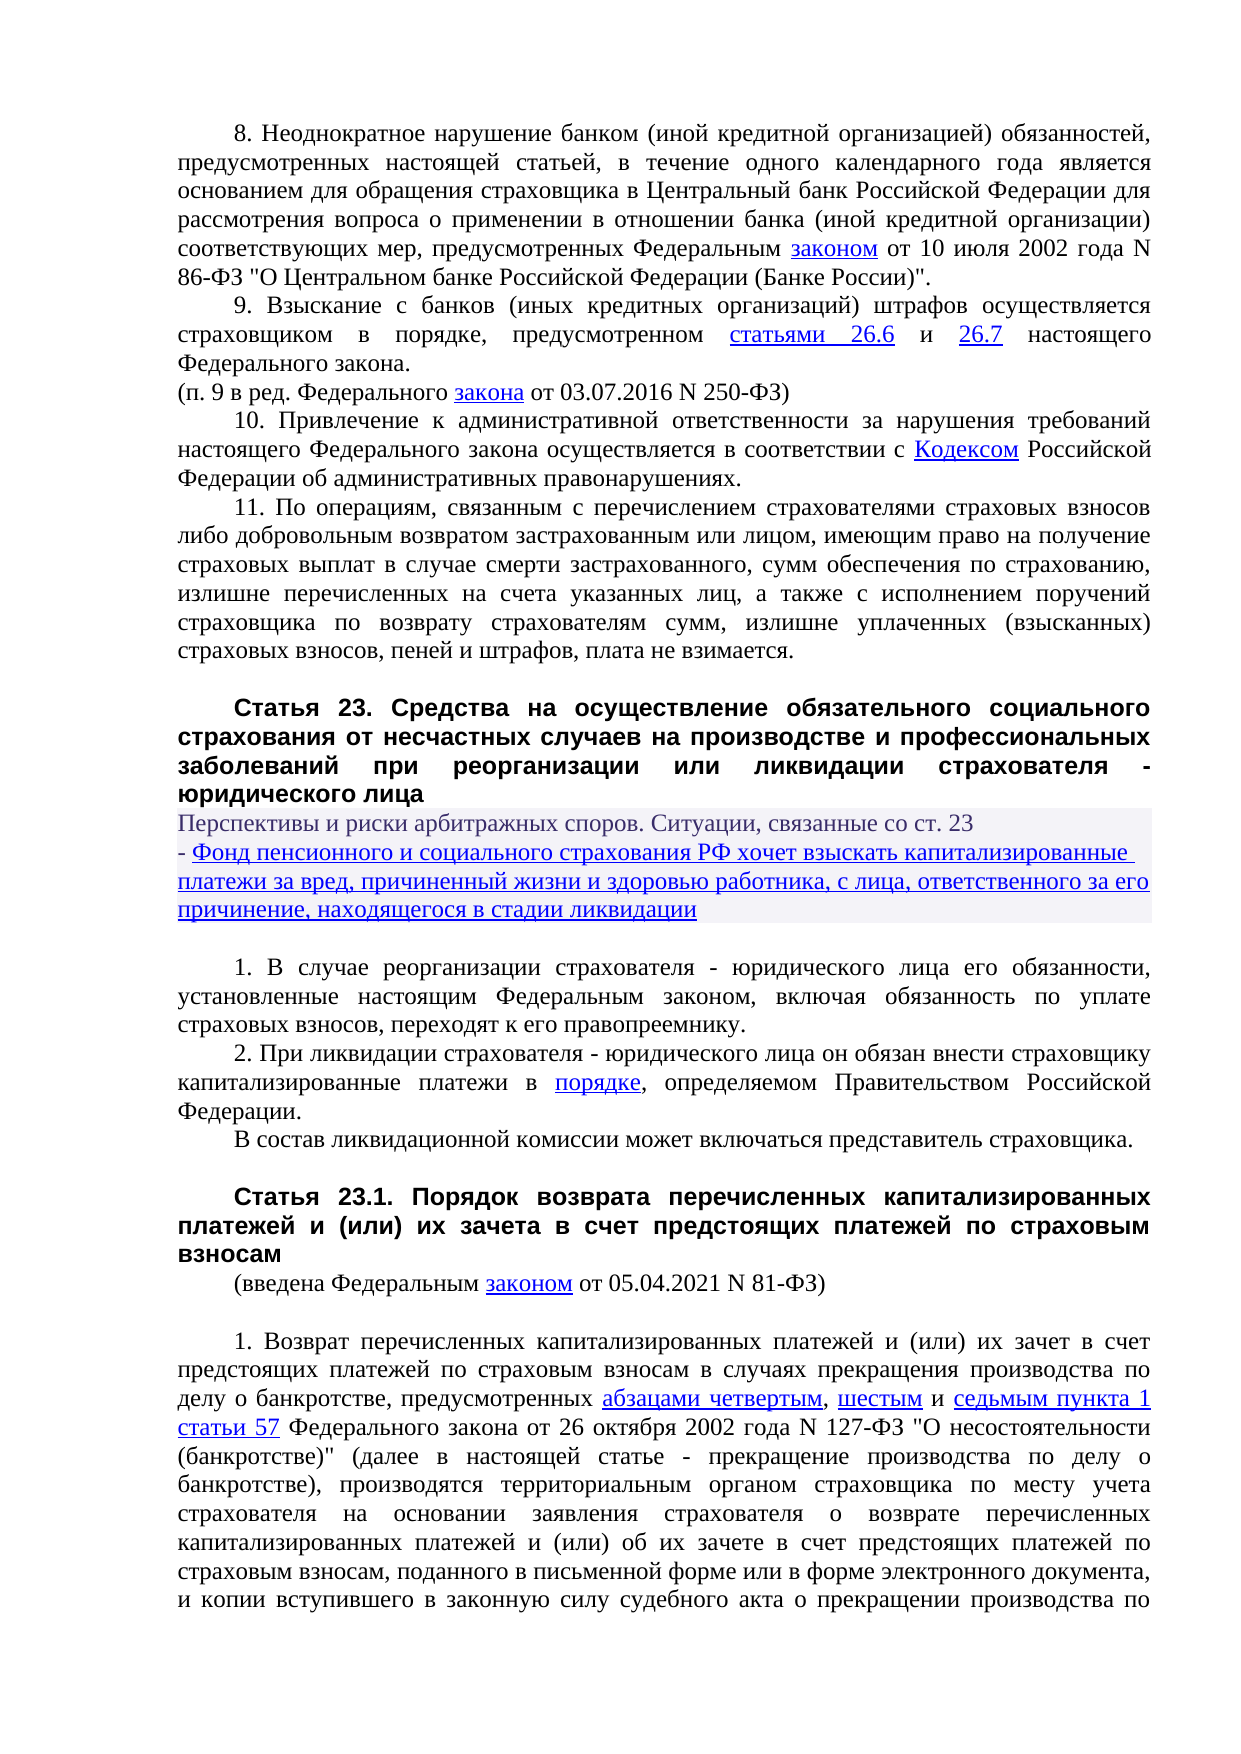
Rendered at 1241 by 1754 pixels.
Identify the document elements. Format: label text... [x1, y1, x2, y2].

text (введена Федеральным законом от 05.04.2021 N 81-ФЗ) [177, 1268, 1152, 1297]
text Статья 23.1. Порядок возврата перечисленных капитализированных платежей и (или) их зачета в счет предстоящих платежей по страховым взносам [177, 1182, 1152, 1268]
text Перспективы и риски арбитражных споров. Ситуации, связанные со ст. 23 [177, 808, 1152, 837]
text 2. При ликвидации страхователя - юридического лица он обязан внести страховщику капитализированные платежи в порядке, определяемом Правительством Российской Федерации. [177, 1038, 1152, 1124]
text Статья 23. Средства на осуществление обязательного социального страхования от несчастных случаев на производстве и профессиональных заболеваний при реорганизации или ликвидации страхователя - юридического лица [177, 693, 1152, 808]
text - Фонд пенсионного и социального страхования РФ хочет взыскать капитализированные платежи за вред, причиненный жизни и здоровью работника, с лица, ответственного за его причинение, находящегося в стадии ликвидации [177, 837, 1152, 923]
text 9. Взыскание с банков (иных кредитных организаций) штрафов осуществляется страховщиком в порядке, предусмотренном статьями 26.6 и 26.7 настоящего Федерального закона. [177, 291, 1152, 377]
text 1. В случае реорганизации страхователя - юридического лица его обязанности, установленные настоящим Федеральным законом, включая обязанность по уплате страховых взносов, переходят к его правопреемнику. [177, 952, 1152, 1038]
text (п. 9 в ред. Федерального закона от 03.07.2016 N 250-ФЗ) [177, 377, 1152, 406]
text В состав ликвидационной комиссии может включаться представитель страховщика. [177, 1124, 1152, 1153]
text 8. Неоднократное нарушение банком (иной кредитной организацией) обязанностей, предусмотренных настоящей статьей, в течение одного календарного года является основанием для обращения страховщика в Центральный банк Российской Федерации для рассмотрения вопроса о применении в отношении банка (иной кредитной организации) соответствующих мер, предусмотренных Федеральным законом от 10 июля 2002 года N 86-ФЗ "О Центральном банке Российской Федерации (Банке России)". [177, 118, 1152, 291]
text 10. Привлечение к административной ответственности за нарушения требований настоящего Федерального закона осуществляется в соответствии с Кодексом Российской Федерации об административных правонарушениях. [177, 406, 1152, 492]
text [177, 1326, 1152, 1613]
text 11. По операциям, связанным с перечислением страхователями страховых взносов либо добровольным возвратом застрахованным или лицом, имеющим право на получение страховых выплат в случае смерти застрахованного, сумм обеспечения по страхованию, излишне перечисленных на счета указанных лиц, а также с исполнением поручений страховщика по возврату страхователям сумм, излишне уплаченных (взысканных) страховых взносов, пеней и штрафов, плата не взимается. [177, 492, 1152, 664]
